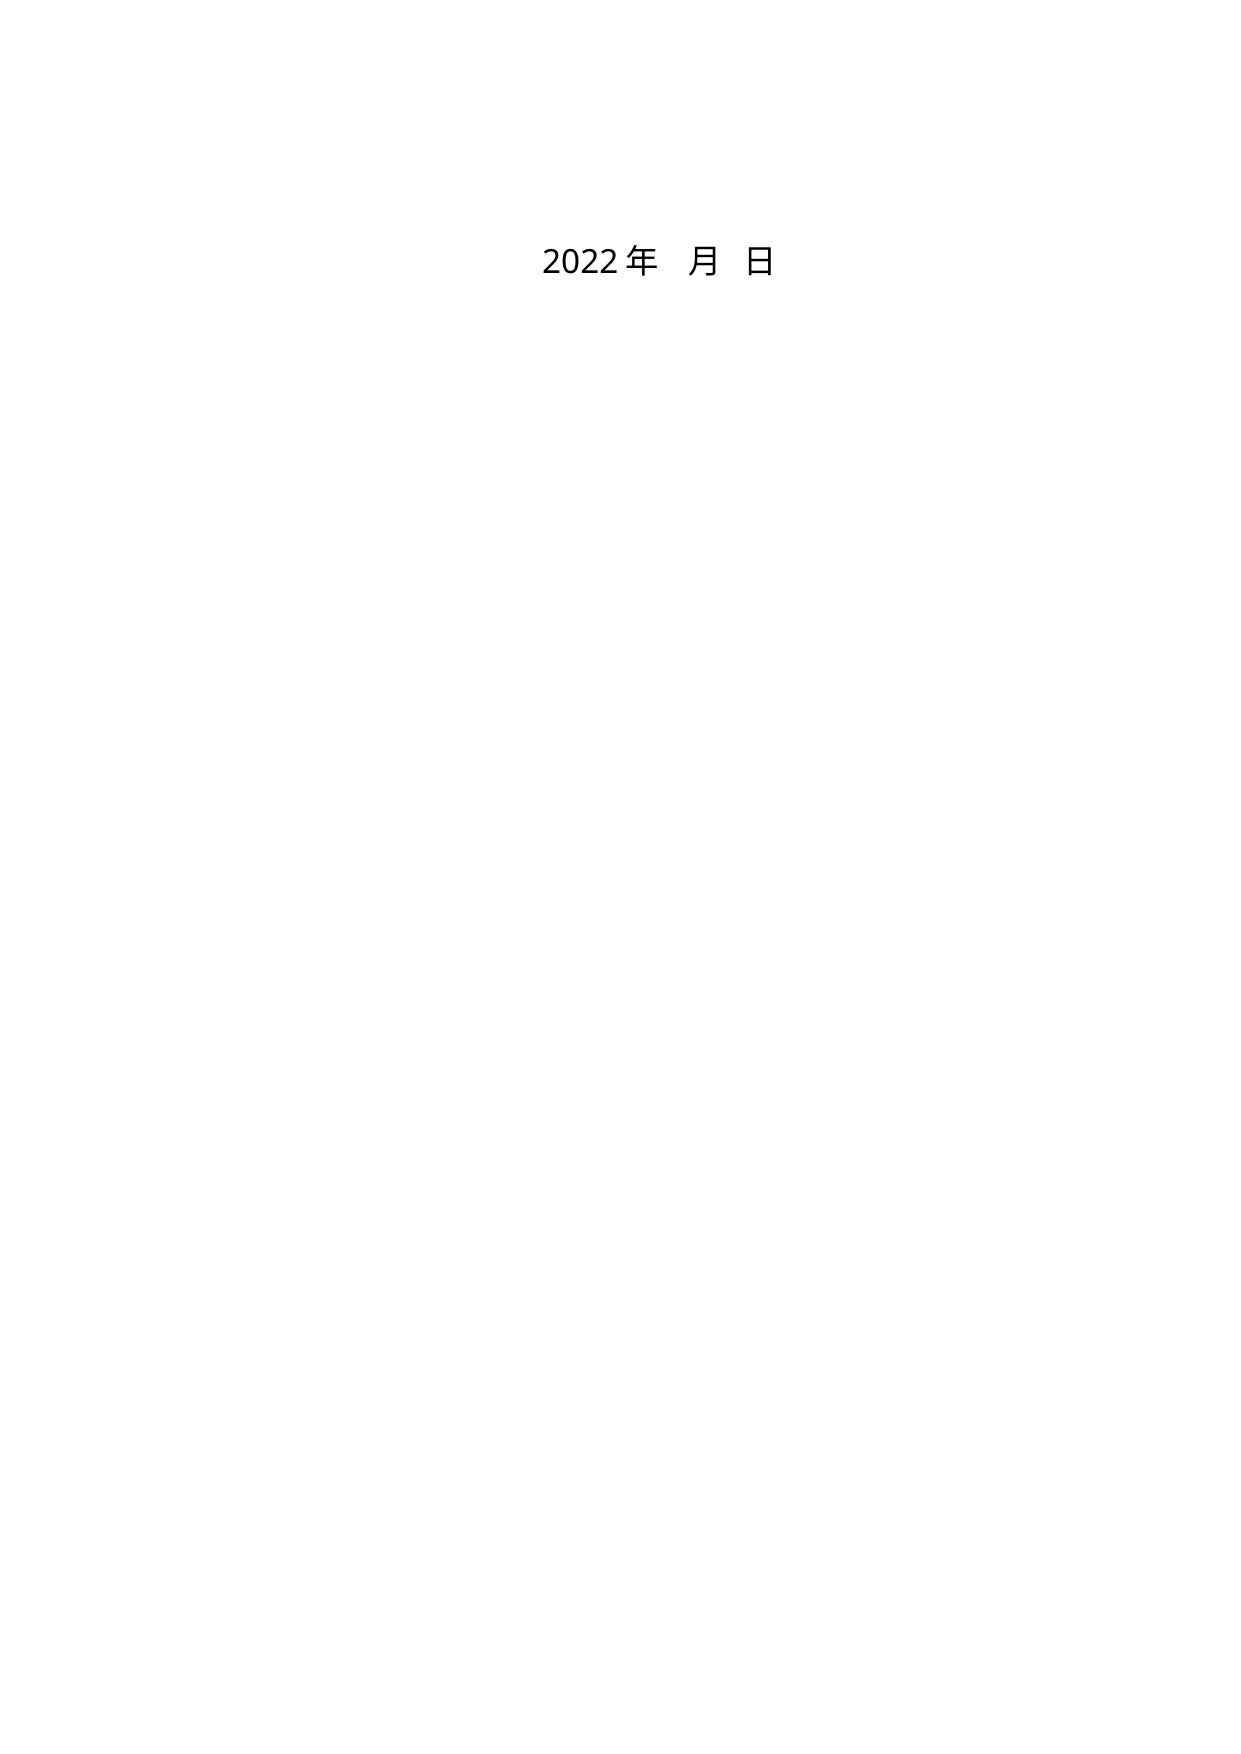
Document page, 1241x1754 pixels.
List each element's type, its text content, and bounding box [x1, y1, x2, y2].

text 2022年 月 日 [165, 227, 1087, 292]
